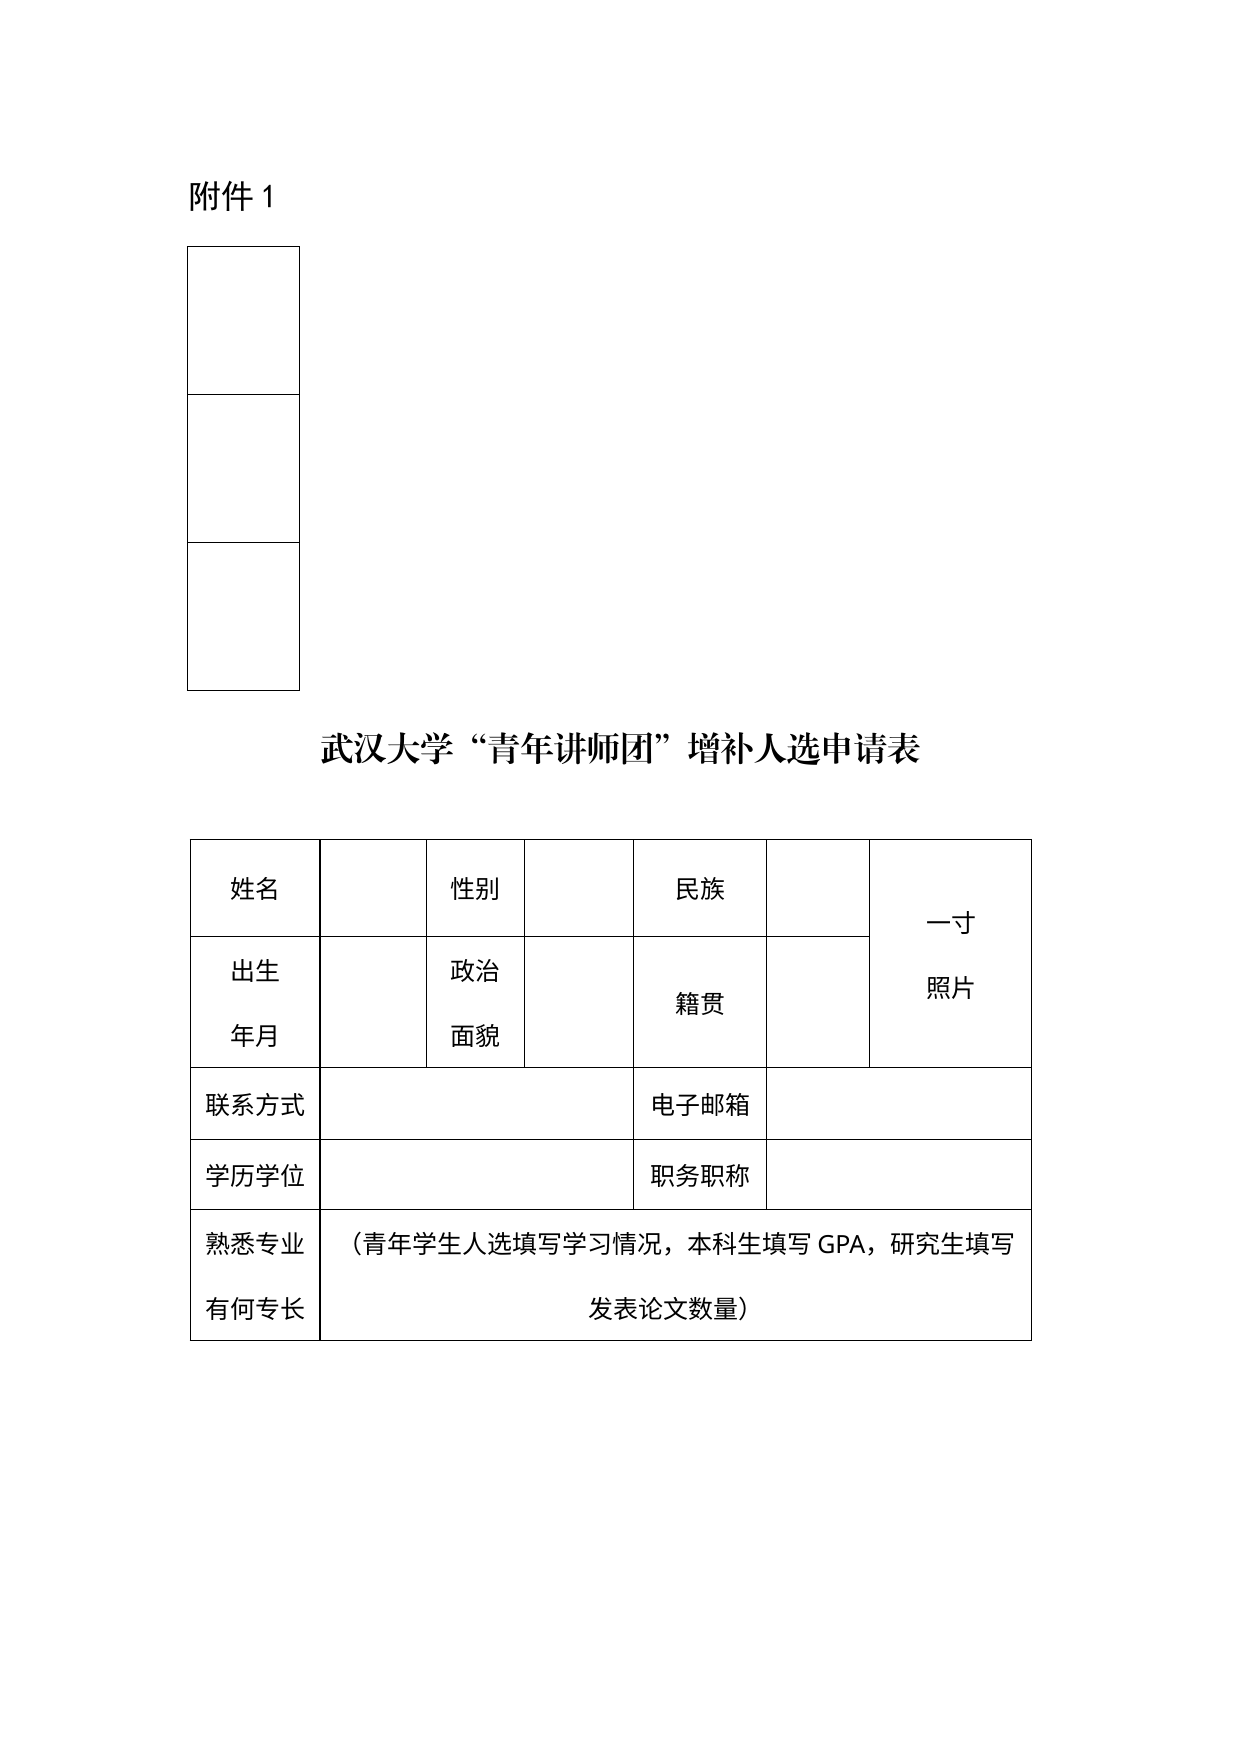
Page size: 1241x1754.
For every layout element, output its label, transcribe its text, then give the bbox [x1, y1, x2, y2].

table_cell 政治 面貌 [427, 937, 524, 1067]
table_cell 出生 年月 [191, 937, 319, 1067]
table_header [525, 840, 633, 936]
table_header 姓名 [191, 840, 319, 936]
table_header 性别 [427, 840, 524, 936]
table_cell 职务职称 [634, 1140, 766, 1209]
table_cell 籍贯 [634, 937, 766, 1067]
table_cell [188, 543, 299, 690]
table_header [767, 840, 869, 936]
table_cell 学历学位 [191, 1140, 319, 1209]
table_cell [525, 937, 633, 1067]
table_cell [767, 1068, 1031, 1139]
table_cell [321, 937, 426, 1067]
table_cell [321, 1068, 633, 1139]
table_cell [767, 937, 869, 1067]
table_header 民族 [634, 840, 766, 936]
table_header 一寸 照片 [870, 840, 1031, 1067]
table_cell [321, 1140, 633, 1209]
table_cell 联系方式 [191, 1068, 319, 1139]
table_cell 熟悉专业 有何专长 [191, 1210, 319, 1340]
table_cell 电子邮箱 [634, 1068, 766, 1139]
table_cell [767, 1140, 1031, 1209]
text 附件1 [187, 162, 1003, 227]
table_header [188, 247, 299, 394]
table_cell [188, 395, 299, 542]
table_cell （青年学生人选填写学习情况，本科生填写GPA，研究生填写发表论文数量） [321, 1210, 1031, 1340]
subtitle 武汉大学“青年讲师团”增补人选申请表 [187, 718, 1053, 783]
table_header [321, 840, 426, 936]
